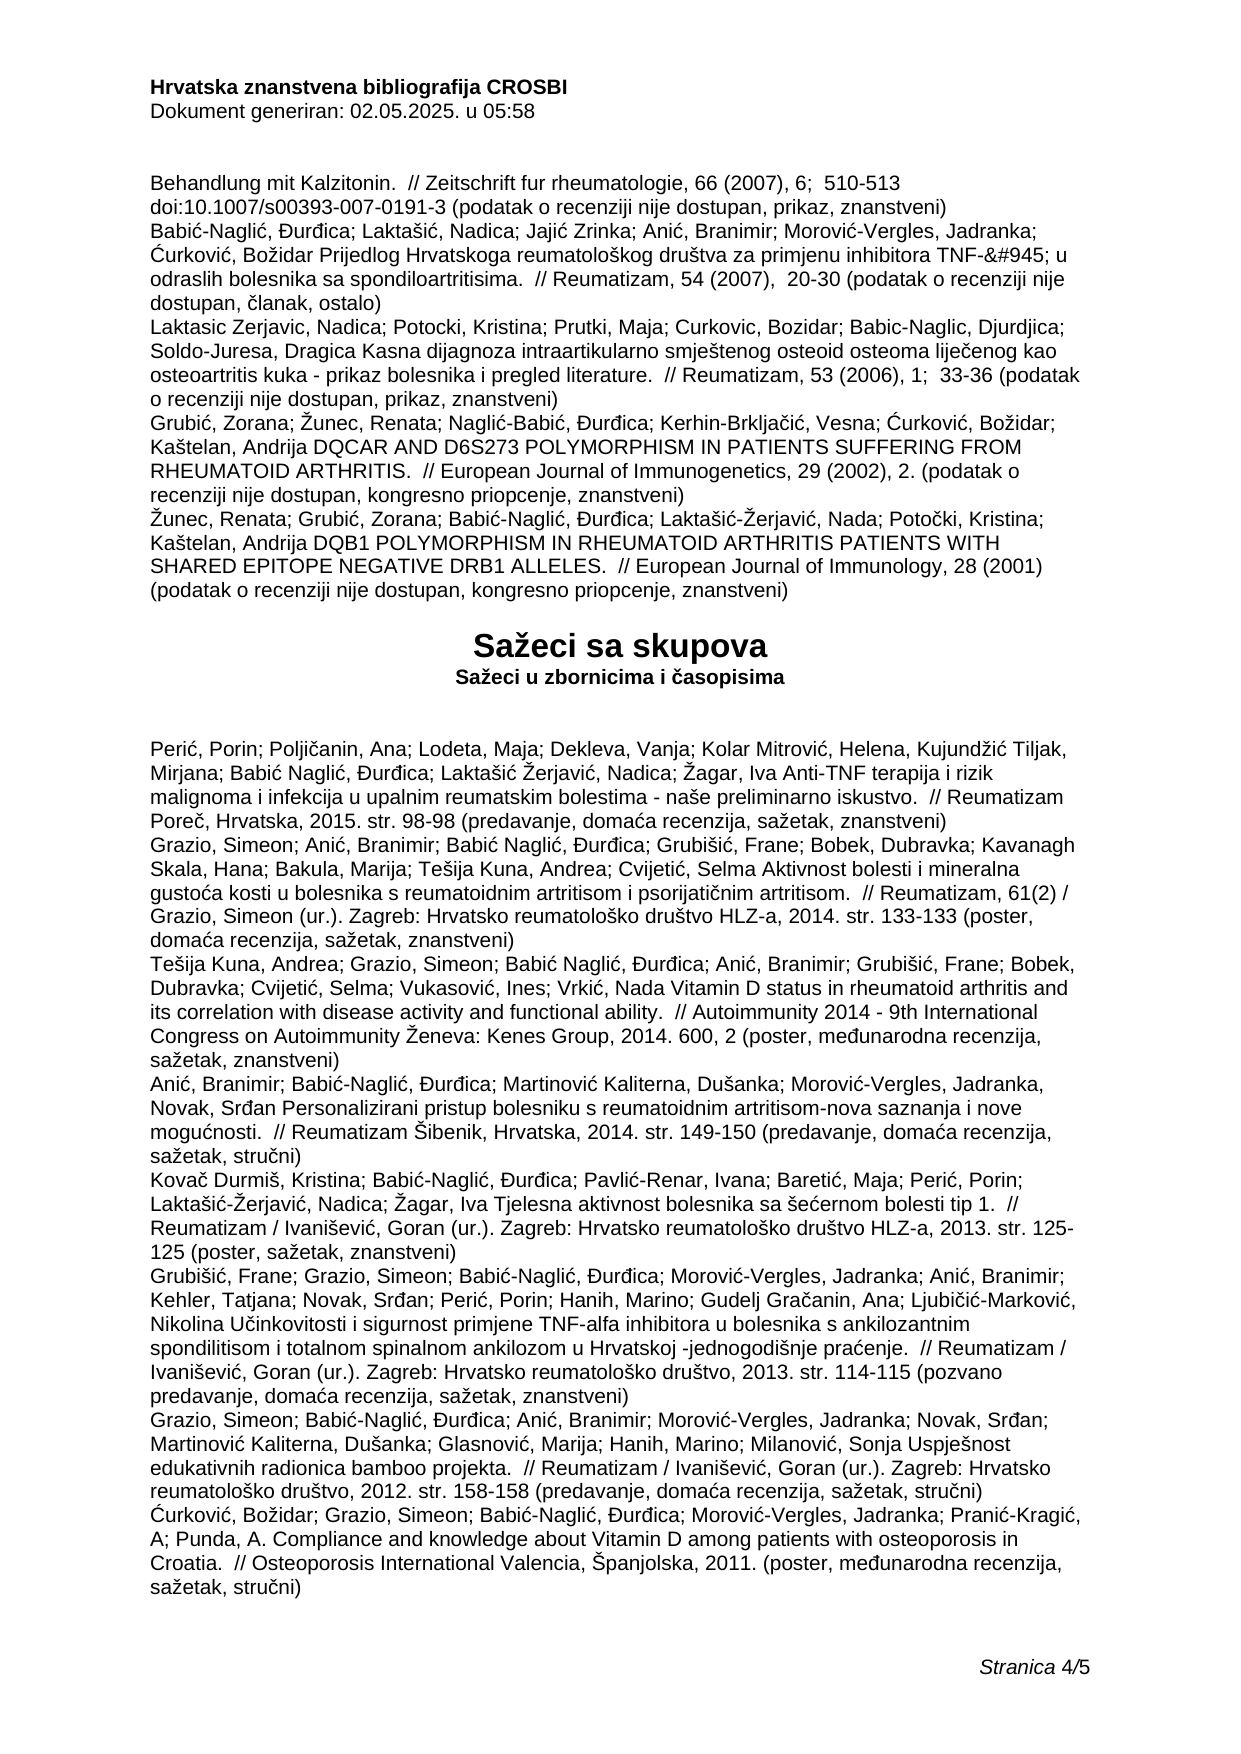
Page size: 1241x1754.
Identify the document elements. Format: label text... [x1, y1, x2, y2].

text Grazio, Simeon; Anić, Branimir; Babić Naglić, Đurđica; Grubišić, Frane; Bobek, Dubravka; Kavanagh Skala, Hana; Bakula, Marija; Tešija Kuna, Andrea; Cvijetić, Selma [150, 832, 1090, 952]
text Grubić, Zorana; Žunec, Renata; Naglić-Babić, Đurđica; Kerhin-Brkljačić, Vesna; Ćurković, Božidar; Kaštelan, Andrija [150, 411, 1090, 506]
text Perić, Porin; Poljičanin, Ana; Lodeta, Maja; Dekleva, Vanja; Kolar Mitrović, Helena, Kujundžić Tiljak, Mirjana; Babić Naglić, Đurđica; Laktašić Žerjavić, Nadica; Žagar, Iva [150, 737, 1090, 832]
text Laktasic Zerjavic, Nadica; Potocki, Kristina; Prutki, Maja; Curkovic, Bozidar; Babic-Naglic, Djurdjica; Soldo-Juresa, Dragica [150, 315, 1090, 411]
text Grazio, Simeon; Babić-Naglić, Đurđica; Anić, Branimir; Morović-Vergles, Jadranka; Novak, Srđan; Martinović Kaliterna, Dušanka; Glasnović, Marija; Hanih, Marino; Milanović, Sonja [150, 1407, 1090, 1503]
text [150, 171, 1090, 219]
text Ćurković, Božidar; Grazio, Simeon; Babić-Naglić, Đurđica; Morović-Vergles, Jadranka; Pranić-Kragić, A; Punda, A. [150, 1503, 1090, 1599]
text Kovač Durmiš, Kristina; Babić-Naglić, Đurđica; Pavlić-Renar, Ivana; Baretić, Maja; Perić, Porin; Laktašić-Žerjavić, Nadica; Žagar, Iva [150, 1168, 1090, 1264]
text Tešija Kuna, Andrea; Grazio, Simeon; Babić Naglić, Đurđica; Anić, Branimir; Grubišić, Frane; Bobek, Dubravka; Cvijetić, Selma; Vukasović, Ines; Vrkić, Nada [150, 952, 1090, 1072]
subtitle Sažeci u zbornicima i časopisima [150, 665, 1090, 689]
text Babić-Naglić, Đurđica; Laktašić, Nadica; Jajić Zrinka; Anić, Branimir; Morović-Vergles, Jadranka; Ćurković, Božidar [150, 219, 1090, 315]
text Grubišić, Frane; Grazio, Simeon; Babić-Naglić, Đurđica; Morović-Vergles, Jadranka; Anić, Branimir; Kehler, Tatjana; Novak, Srđan; Perić, Porin; Hanih, Marino; Gudelj Gračanin, Ana; Ljubičić-Marković, Nikolina [150, 1264, 1090, 1407]
subtitle Sažeci sa skupova [150, 626, 1090, 665]
text Žunec, Renata; Grubić, Zorana; Babić-Naglić, Đurđica; Laktašić-Žerjavić, Nada; Potočki, Kristina; Kaštelan, Andrija [150, 506, 1090, 602]
text Anić, Branimir; Babić-Naglić, Đurđica; Martinović Kaliterna, Dušanka; Morović-Vergles, Jadranka, Novak, Srđan [150, 1072, 1090, 1168]
